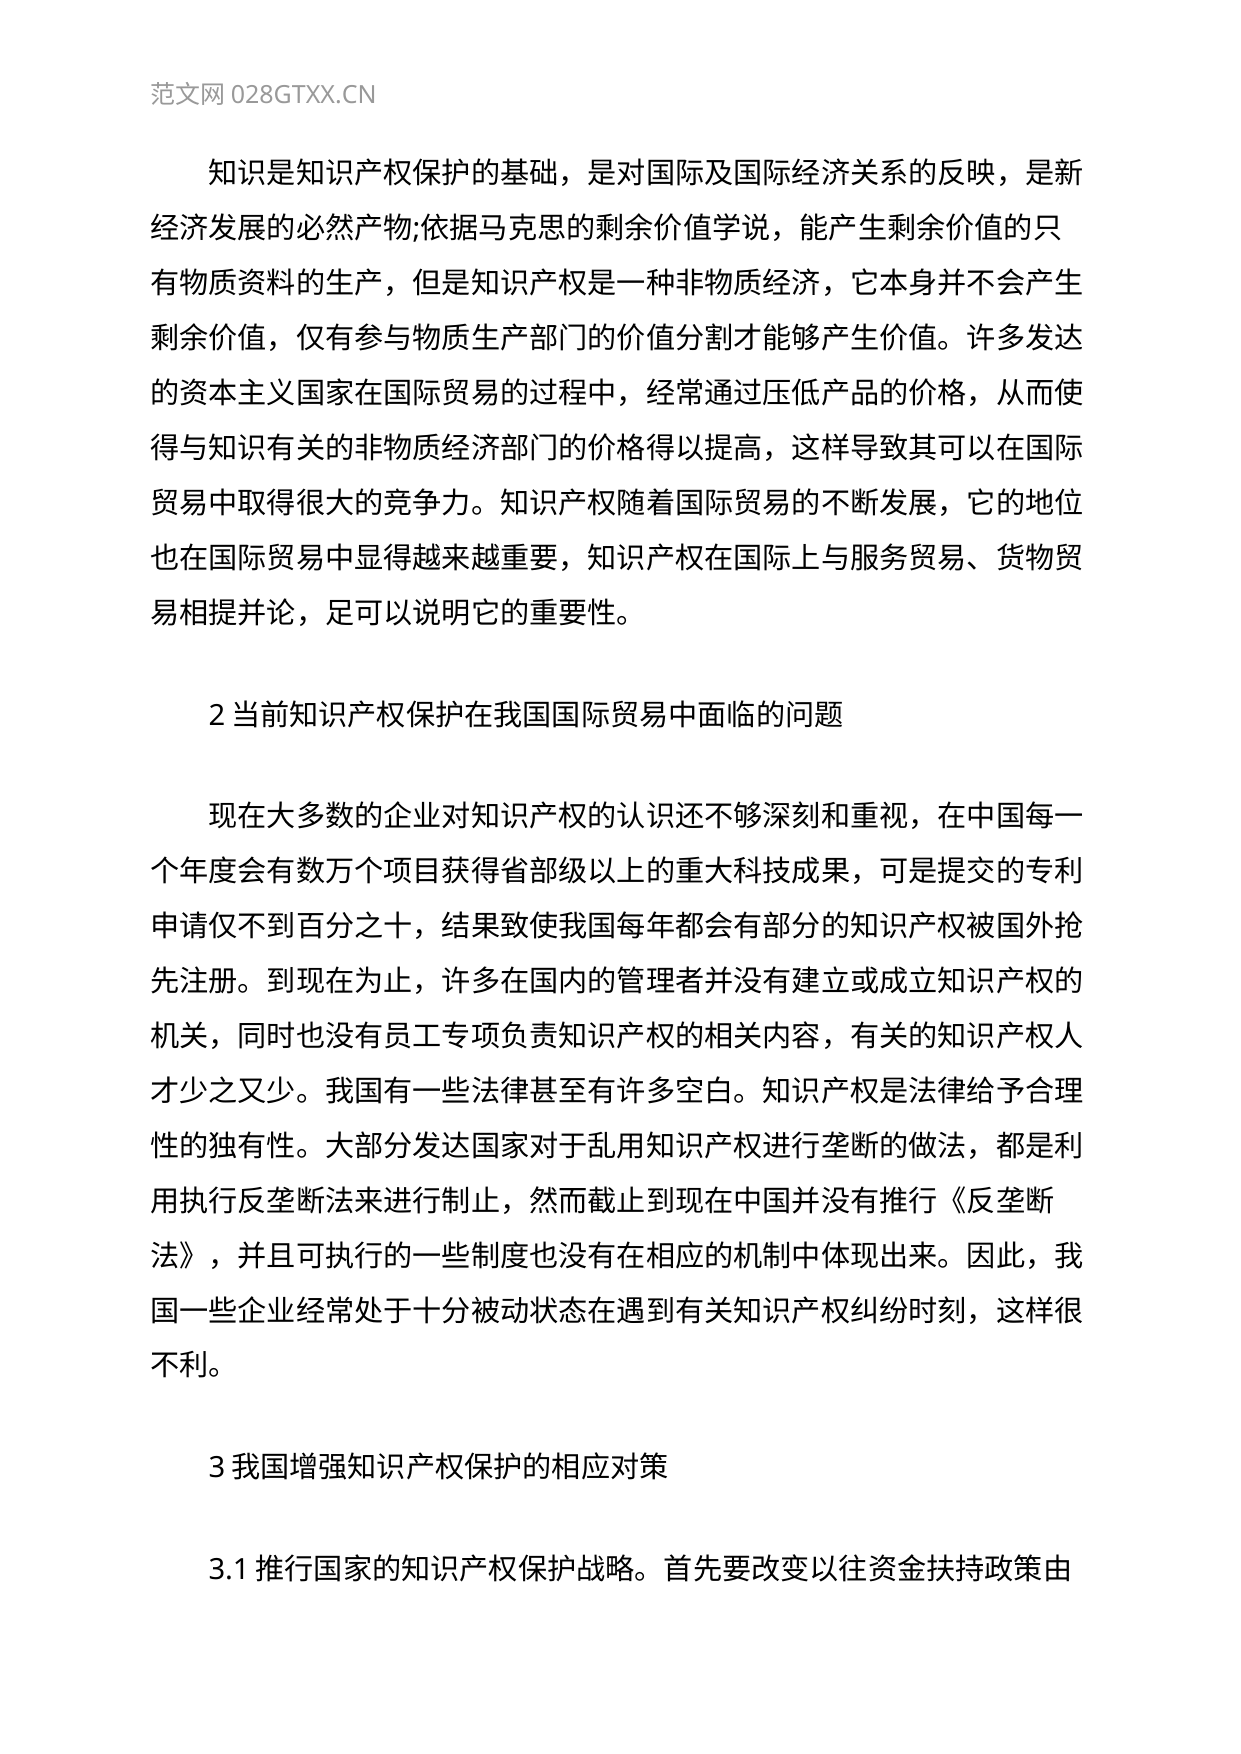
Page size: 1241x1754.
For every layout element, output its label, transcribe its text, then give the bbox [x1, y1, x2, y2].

text 3我国增强知识产权保护的相应对策 [150, 1444, 1090, 1486]
text 2当前知识产权保护在我国国际贸易中面临的问题 [150, 691, 1090, 733]
text 知识是知识产权保护的基础，是对国际及国际经济关系的反映，是新经济发展的必然产物;依据马克思的剩余价值学说，能产生剩余价值的只有物质资料的生产，但是知识产权是一种非物质经济，它本身并不会产生剩余价值，仅有参与物质生产部门的价值分割才能够产生价值。许多发达的资本主义国家在国际贸易的过程中，经常通过压低产品的价格，从而使得与知识有关的非物质经济部门的价格得以提高，这样导致其可以在国际贸易中取得很大的竞争力。知识产权随着国际贸易的不断发展，它的地位也在国际贸易中显得越来越重要，知识产权在国际上与服务贸易、货物贸易相提并论，足可以说明它的重要性。 [150, 150, 1090, 632]
text 现在大多数的企业对知识产权的认识还不够深刻和重视，在中国每一个年度会有数万个项目获得省部级以上的重大科技成果，可是提交的专利申请仅不到百分之十，结果致使我国每年都会有部分的知识产权被国外抢先注册。到现在为止，许多在国内的管理者并没有建立或成立知识产权的机关，同时也没有员工专项负责知识产权的相关内容，有关的知识产权人才少之又少。我国有一些法律甚至有许多空白。知识产权是法律给予合理性的独有性。大部分发达国家对于乱用知识产权进行垄断的做法，都是利用执行反垄断法来进行制止，然而截止到现在中国并没有推行《反垄断法》，并且可执行的一些制度也没有在相应的机制中体现出来。因此，我国一些企业经常处于十分被动状态在遇到有关知识产权纠纷时刻，这样很不利。 [150, 793, 1090, 1384]
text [150, 1546, 1090, 1588]
